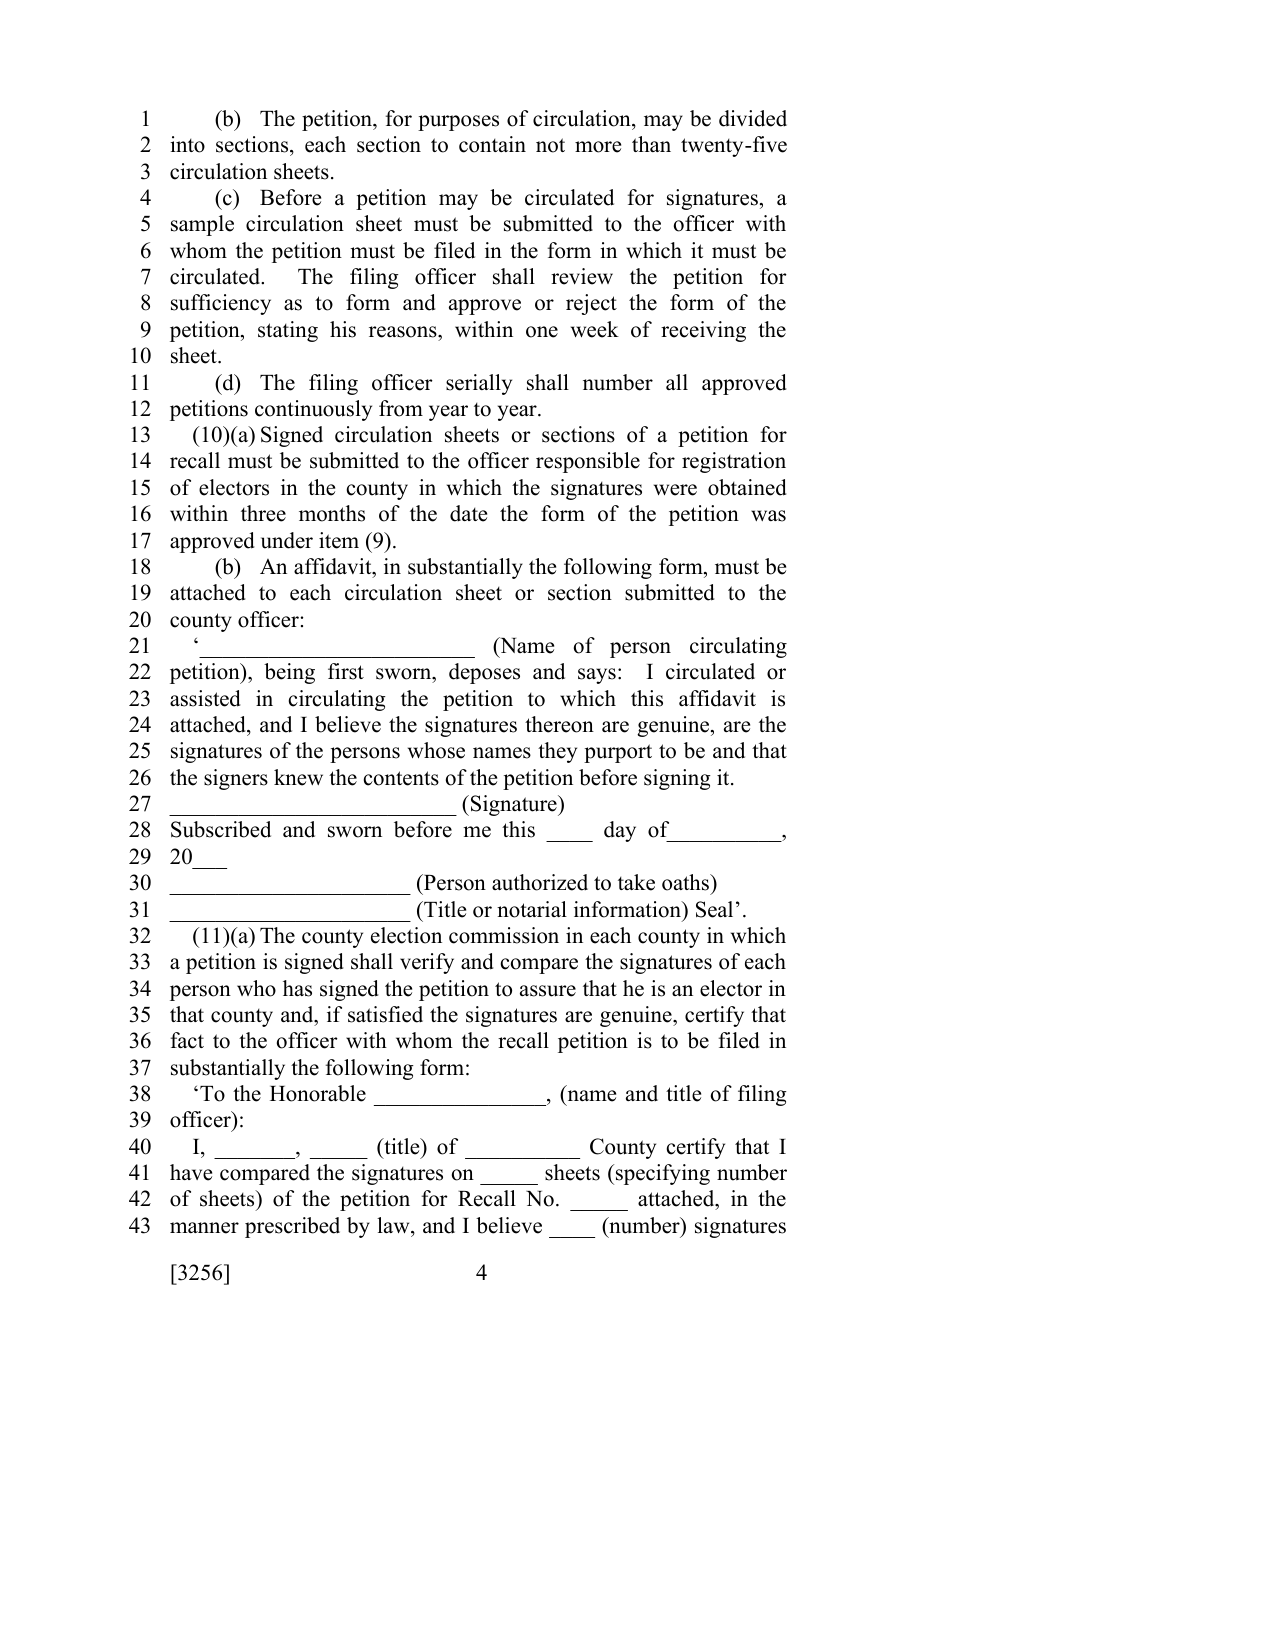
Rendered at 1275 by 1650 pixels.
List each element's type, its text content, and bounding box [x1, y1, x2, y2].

text (d) The filing officer serially shall number all approved petitions continuously from year to year. [169, 368, 787, 421]
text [169, 1133, 787, 1238]
text _____________________ (Title or notarial information) Seal’. [169, 896, 787, 922]
text ‘________________________ (Name of person circulating petition), being first sworn, deposes and says: I circulated or assisted in circulating the petition to which this affidavit is attached, and I believe the signatures thereon are genuine, are the signatures of the persons whose names they purport to be and that the signers knew the contents of the petition before signing it. [169, 632, 787, 790]
text _________________________ (Signature) [169, 790, 787, 817]
text (c) Before a petition may be circulated for signatures, a sample circulation sheet must be submitted to the officer with whom the petition must be filed in the form in which it must be circulated. The filing officer shall review the petition for sufficiency as to form and approve or reject the form of the petition, stating his reasons, within one week of receiving the sheet. [169, 184, 787, 368]
text ‘To the Honorable _______________, (name and title of filing officer): [169, 1080, 787, 1133]
text (10)(a) Signed circulation sheets or sections of a petition for recall must be submitted to the officer responsible for registration of electors in the county in which the signatures were obtained within three months of the date the form of the petition was approved under item (9). [169, 421, 787, 553]
text (b) The petition, for purposes of circulation, may be divided into sections, each section to contain not more than twenty-five circulation sheets. [169, 105, 787, 184]
text (11)(a) The county election commission in each county in which a petition is signed shall verify and compare the signatures of each person who has signed the petition to assure that he is an elector in that county and, if satisfied the signatures are genuine, certify that fact to the officer with whom the recall petition is to be filed in substantially the following form: [169, 922, 787, 1080]
text Subscribed and sworn before me this ____ day of__________, 20___ [169, 817, 787, 869]
text (b) An affidavit, in substantially the following form, must be attached to each circulation sheet or section submitted to the county officer: [169, 553, 787, 632]
text _____________________ (Person authorized to take oaths) [169, 869, 787, 896]
